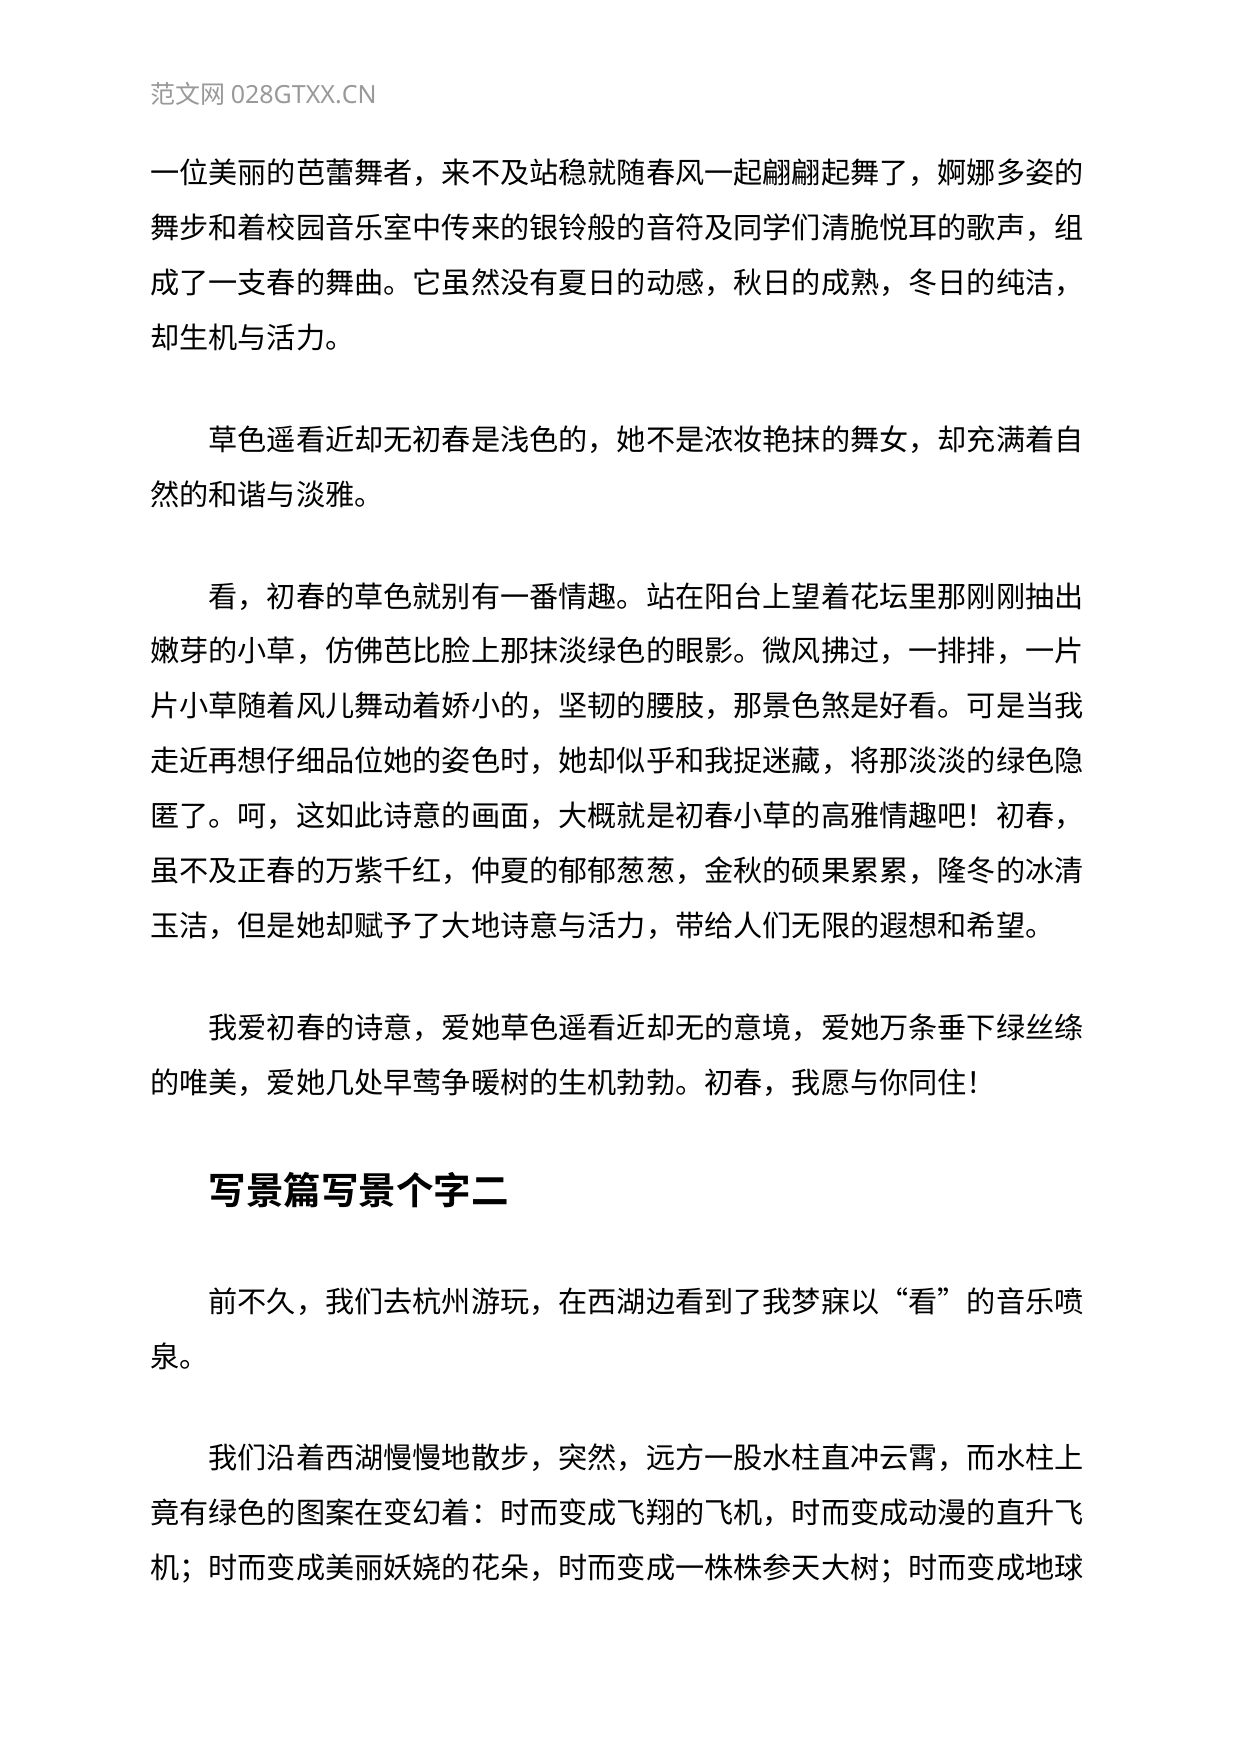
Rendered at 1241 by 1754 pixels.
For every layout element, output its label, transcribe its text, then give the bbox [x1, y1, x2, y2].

text 看，初春的草色就别有一番情趣。站在阳台上望着花坛里那刚刚抽出嫩芽的小草，仿佛芭比脸上那抹淡绿色的眼影。微风拂过，一排排，一片片小草随着风儿舞动着娇小的，坚韧的腰肢，那景色煞是好看。可是当我走近再想仔细品位她的姿色时，她却似乎和我捉迷藏，将那淡淡的绿色隐匿了。呵，这如此诗意的画面，大概就是初春小草的高雅情趣吧！初春，虽不及正春的万紫千红，仲夏的郁郁葱葱，金秋的硕果累累，隆冬的冰清玉洁，但是她却赋予了大地诗意与活力，带给人们无限的遐想和希望。 [150, 573, 1090, 945]
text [150, 150, 1090, 357]
text 前不久，我们去杭州游玩，在西湖边看到了我梦寐以“看”的音乐喷泉。 [150, 1278, 1090, 1376]
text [150, 1435, 1090, 1587]
text 草色遥看近却无初春是浅色的，她不是浓妆艳抹的舞女，却充满着自然的和谐与淡雅。 [150, 416, 1090, 514]
text 写景篇写景个字二 [150, 1161, 1090, 1215]
text 我爱初春的诗意，爱她草色遥看近却无的意境，爱她万条垂下绿丝绦的唯美，爱她几处早莺争暖树的生机勃勃。初春，我愿与你同住！ [150, 1004, 1090, 1101]
